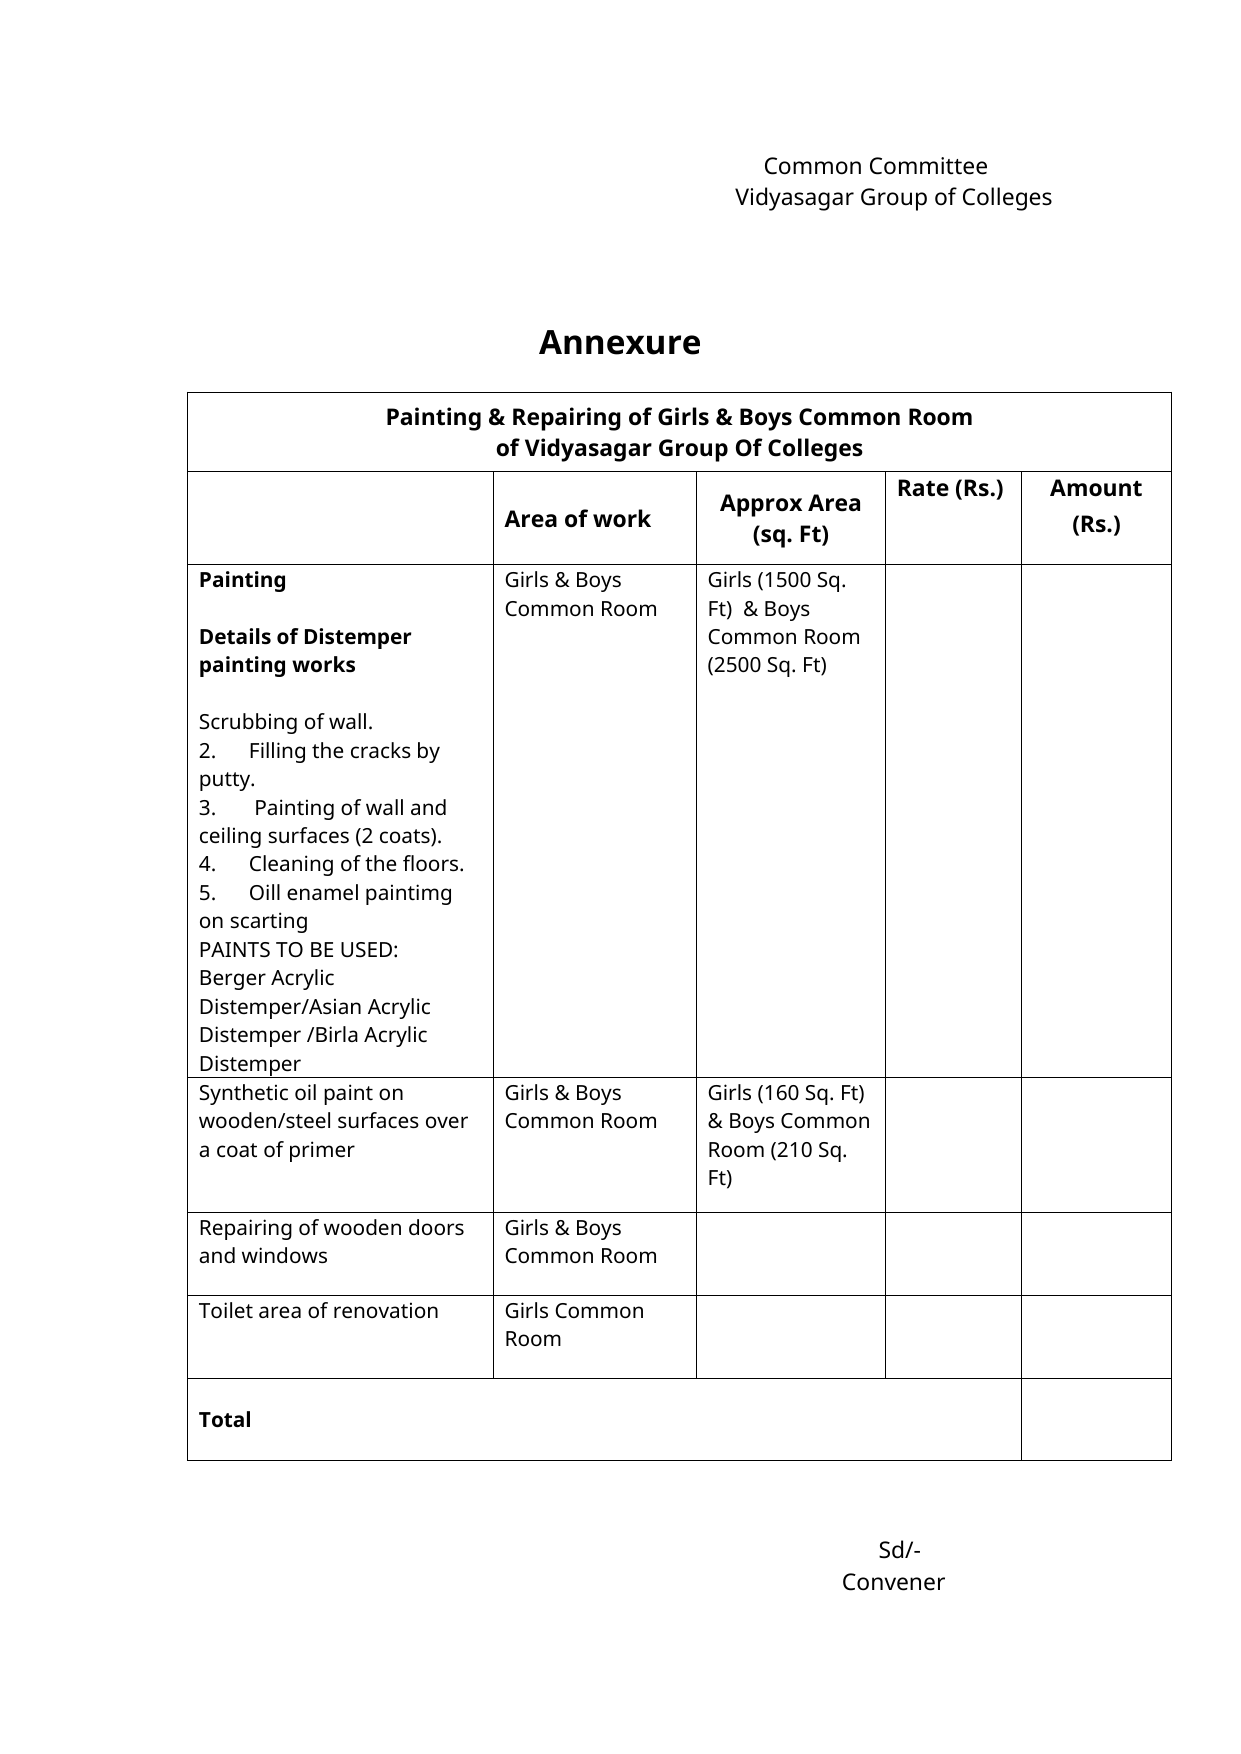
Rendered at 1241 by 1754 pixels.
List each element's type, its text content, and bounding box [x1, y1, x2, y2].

table_cell Total [188, 1379, 1021, 1460]
table_cell Rate (Rs.) [886, 472, 1021, 564]
table_cell [697, 1296, 885, 1378]
table_cell [1022, 1296, 1171, 1378]
table_cell [1022, 1379, 1171, 1460]
table_cell Area of work [494, 472, 696, 564]
table_cell [1022, 1213, 1171, 1295]
table_cell Girls & Boys Common Room [494, 565, 696, 1077]
table_cell Toilet area of renovation [188, 1296, 493, 1378]
table_header Painting & Repairing of Girls & Boys Common Room of Vidyasagar Group Of Colleges [188, 393, 1171, 471]
text Annexure [187, 318, 1053, 364]
table_cell Girls (1500 Sq. Ft) & Boys Common Room (2500 Sq. Ft) [697, 565, 885, 1077]
table_cell Amount (Rs.) [1022, 472, 1171, 564]
table_cell Approx Area (sq. Ft) [697, 472, 885, 564]
text Vidyasagar Group of Colleges [187, 181, 1053, 212]
table_cell [1022, 565, 1171, 1077]
table_cell [886, 1296, 1021, 1378]
table_cell Girls & Boys Common Room [494, 1213, 696, 1295]
table_cell Girls Common Room [494, 1296, 696, 1378]
table_cell [886, 565, 1021, 1077]
table_cell [886, 1078, 1021, 1212]
text Common Committee [187, 150, 1053, 181]
table_cell [697, 1213, 885, 1295]
text Sd/- [187, 1534, 1053, 1566]
table_cell [886, 1213, 1021, 1295]
table_cell Girls (160 Sq. Ft) & Boys Common Room (210 Sq. Ft) [697, 1078, 885, 1212]
table_cell [188, 472, 493, 564]
table_cell Painting Details of Distemper painting works Scrubbing of wall. 2. Filling the cracks by putty. 3. Painting of wall and ceiling surfaces (2 coats). 4. Cleaning of the floors. 5. Oill enamel paintimg on scarting PAINTS TO BE USED: Berger Acrylic Distemper/Asian Acrylic Distemper /Birla Acrylic Distemper [188, 565, 493, 1077]
table_cell [1022, 1078, 1171, 1212]
table_cell Repairing of wooden doors and windows [188, 1213, 493, 1295]
table_cell Synthetic oil paint on wooden/steel surfaces over a coat of primer [188, 1078, 493, 1212]
text Convener [187, 1566, 1053, 1597]
table_cell Girls & Boys Common Room [494, 1078, 696, 1212]
